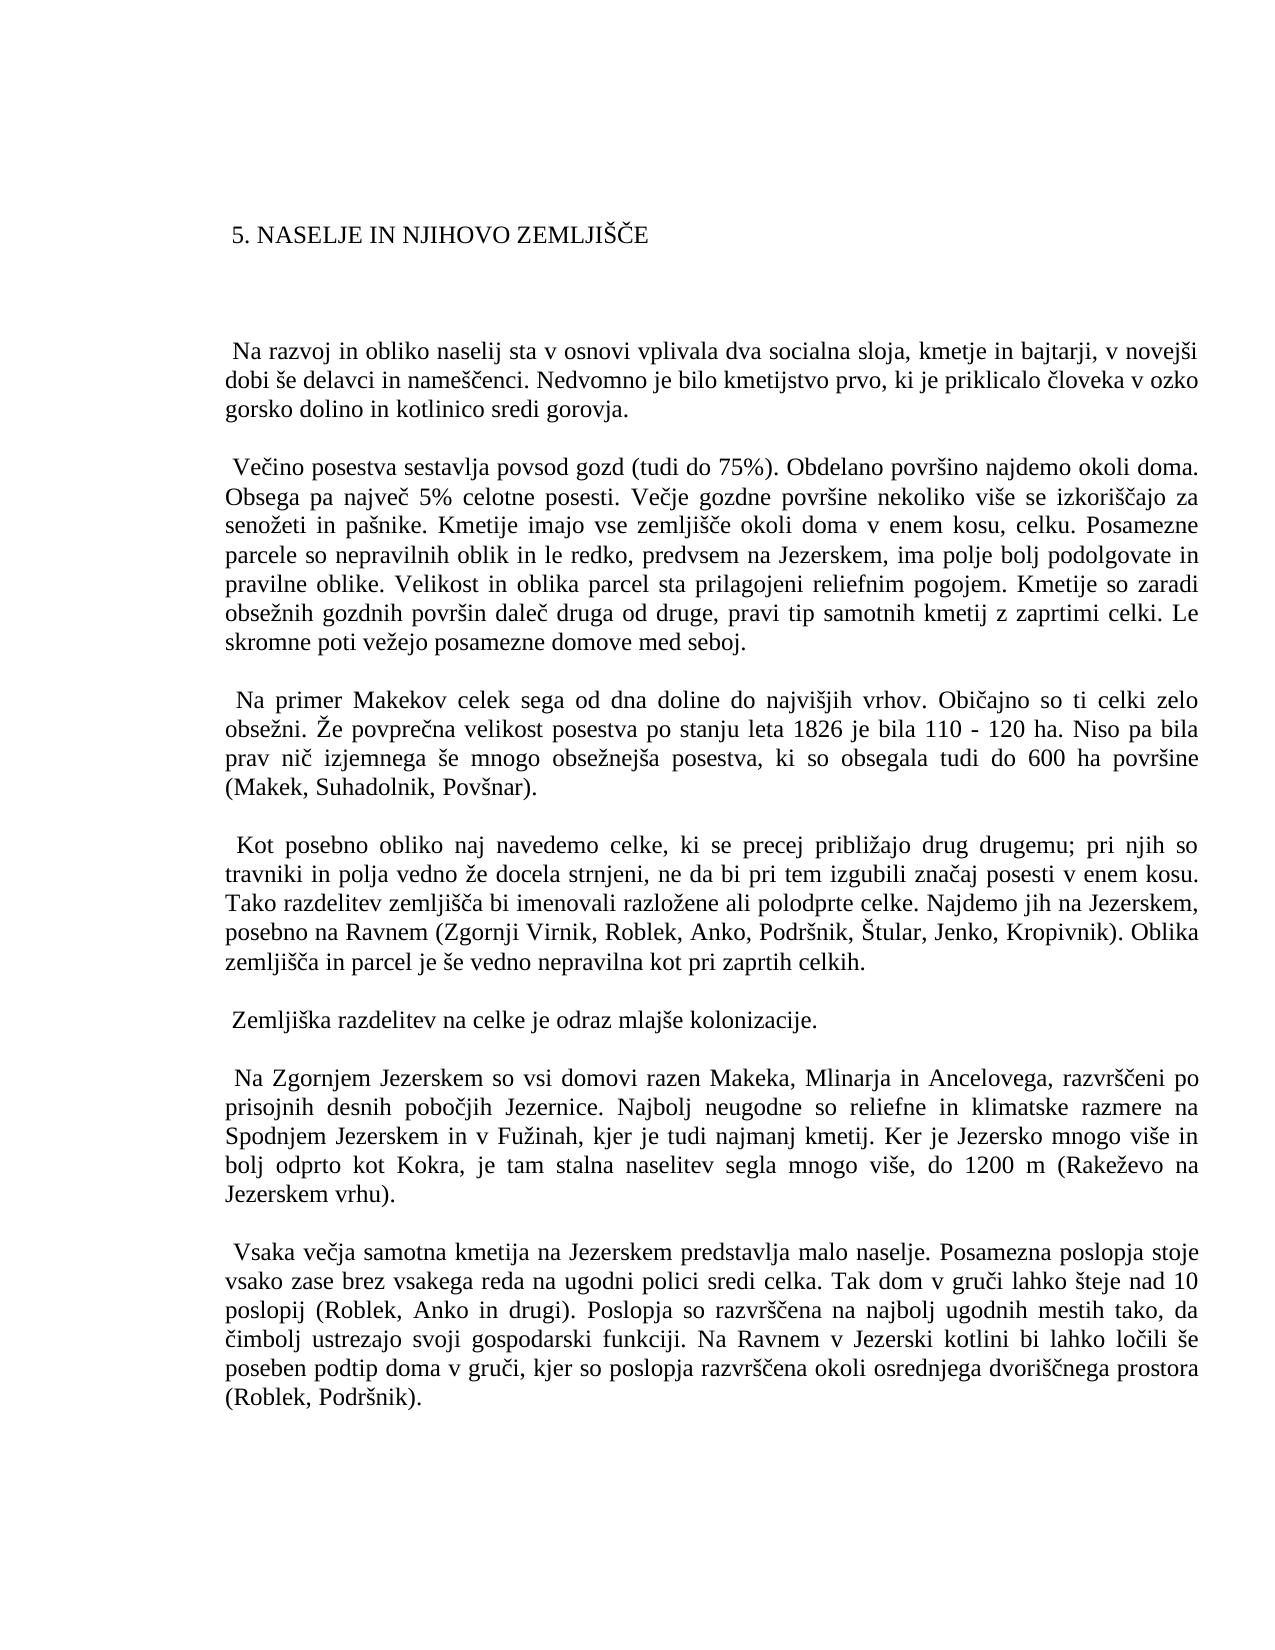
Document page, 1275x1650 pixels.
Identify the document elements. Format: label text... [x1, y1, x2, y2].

text Večino posestva sestavlja povsod gozd (tudi do 75%). Obdelano površino najdemo okoli doma. Obsega pa največ 5% celotne posesti. Večje gozdne površine nekoliko više se izkoriščajo za senožeti in pašnike. Kmetije imajo vse zemljišče okoli doma v enem kosu, celku. Posamezne parcele so nepravilnih oblik in le redko, predvsem na Jezerskem, ima polje bolj podolgovate in pravilne oblike. Velikost in oblika parcel sta prilagojeni reliefnim pogojem. Kmetije so zaradi obsežnih gozdnih površin daleč druga od druge, pravi tip samotnih kmetij z zaprtimi celki. Le skromne poti vežejo posamezne domove med seboj. [150, 452, 1125, 656]
text Na Zgornjem Jezerskem so vsi domovi razen Makeka, Mlinarja in Ancelovega, razvrščeni po prisojnih desnih pobočjih Jezernice. Najbolj neugodne so reliefne in klimatske razmere na Spodnjem Jezerskem in v Fužinah, kjer je tudi najmanj kmetij. Ker je Jezersko mnogo više in bolj odprto kot Kokra, je tam stalna naselitev segla mnogo više, do 1200 m (Rakeževo na Jezerskem vrhu). [150, 1063, 1125, 1208]
text Vsaka večja samotna kmetija na Jezerskem predstavlja malo naselje. Posamezna poslopja stoje vsako zase brez vsakega reda na ugodni polici sredi celka. Tak dom v gruči lahko šteje nad 10 poslopij (Roblek, Anko in drugi). Poslopja so razvrščena na najbolj ugodnih mestih tako, da čimbolj ustrezajo svoji gospodarski funkciji. Na Ravnem v Jezerski kotlini bi lahko ločili še poseben podtip doma v gruči, kjer so poslopja razvrščena okoli osrednjega dvoriščnega prostora (Roblek, Podršnik). [150, 1237, 1125, 1411]
text Na razvoj in obliko naselij sta v osnovi vplivala dva socialna sloja, kmetje in bajtarji, v novejši dobi še delavci in nameščenci. Nedvomno je bilo kmetijstvo prvo, ki je priklicalo človeka v ozko gorsko dolino in kotlinico sredi gorovja. [150, 336, 1125, 423]
text 5. NASELJE IN NJIHOVO ZEMLJIŠČE [150, 220, 1125, 249]
text Zemljiška razdelitev na celke je odraz mlajše kolonizacije. [150, 1004, 1125, 1033]
text Na primer Makekov celek sega od dna doline do najvišjih vrhov. Običajno so ti celki zelo obsežni. Že povprečna velikost posestva po stanju leta 1826 je bila 110 - 120 ha. Niso pa bila prav nič izjemnega še mnogo obsežnejša posestva, ki so obsegala tudi do 600 ha površine (Makek, Suhadolnik, Povšnar). [150, 685, 1125, 801]
text Kot posebno obliko naj navedemo celke, ki se precej približajo drug drugemu; pri njih so travniki in polja vedno že docela strnjeni, ne da bi pri tem izgubili značaj posesti v enem kosu. Tako razdelitev zemljišča bi imenovali razložene ali polodprte celke. Najdemo jih na Jezerskem, posebno na Ravnem (Zgornji Virnik, Roblek, Anko, Podršnik, Štular, Jenko, Kropivnik). Oblika zemljišča in parcel je še vedno nepravilna kot pri zaprtih celkih. [150, 830, 1125, 975]
